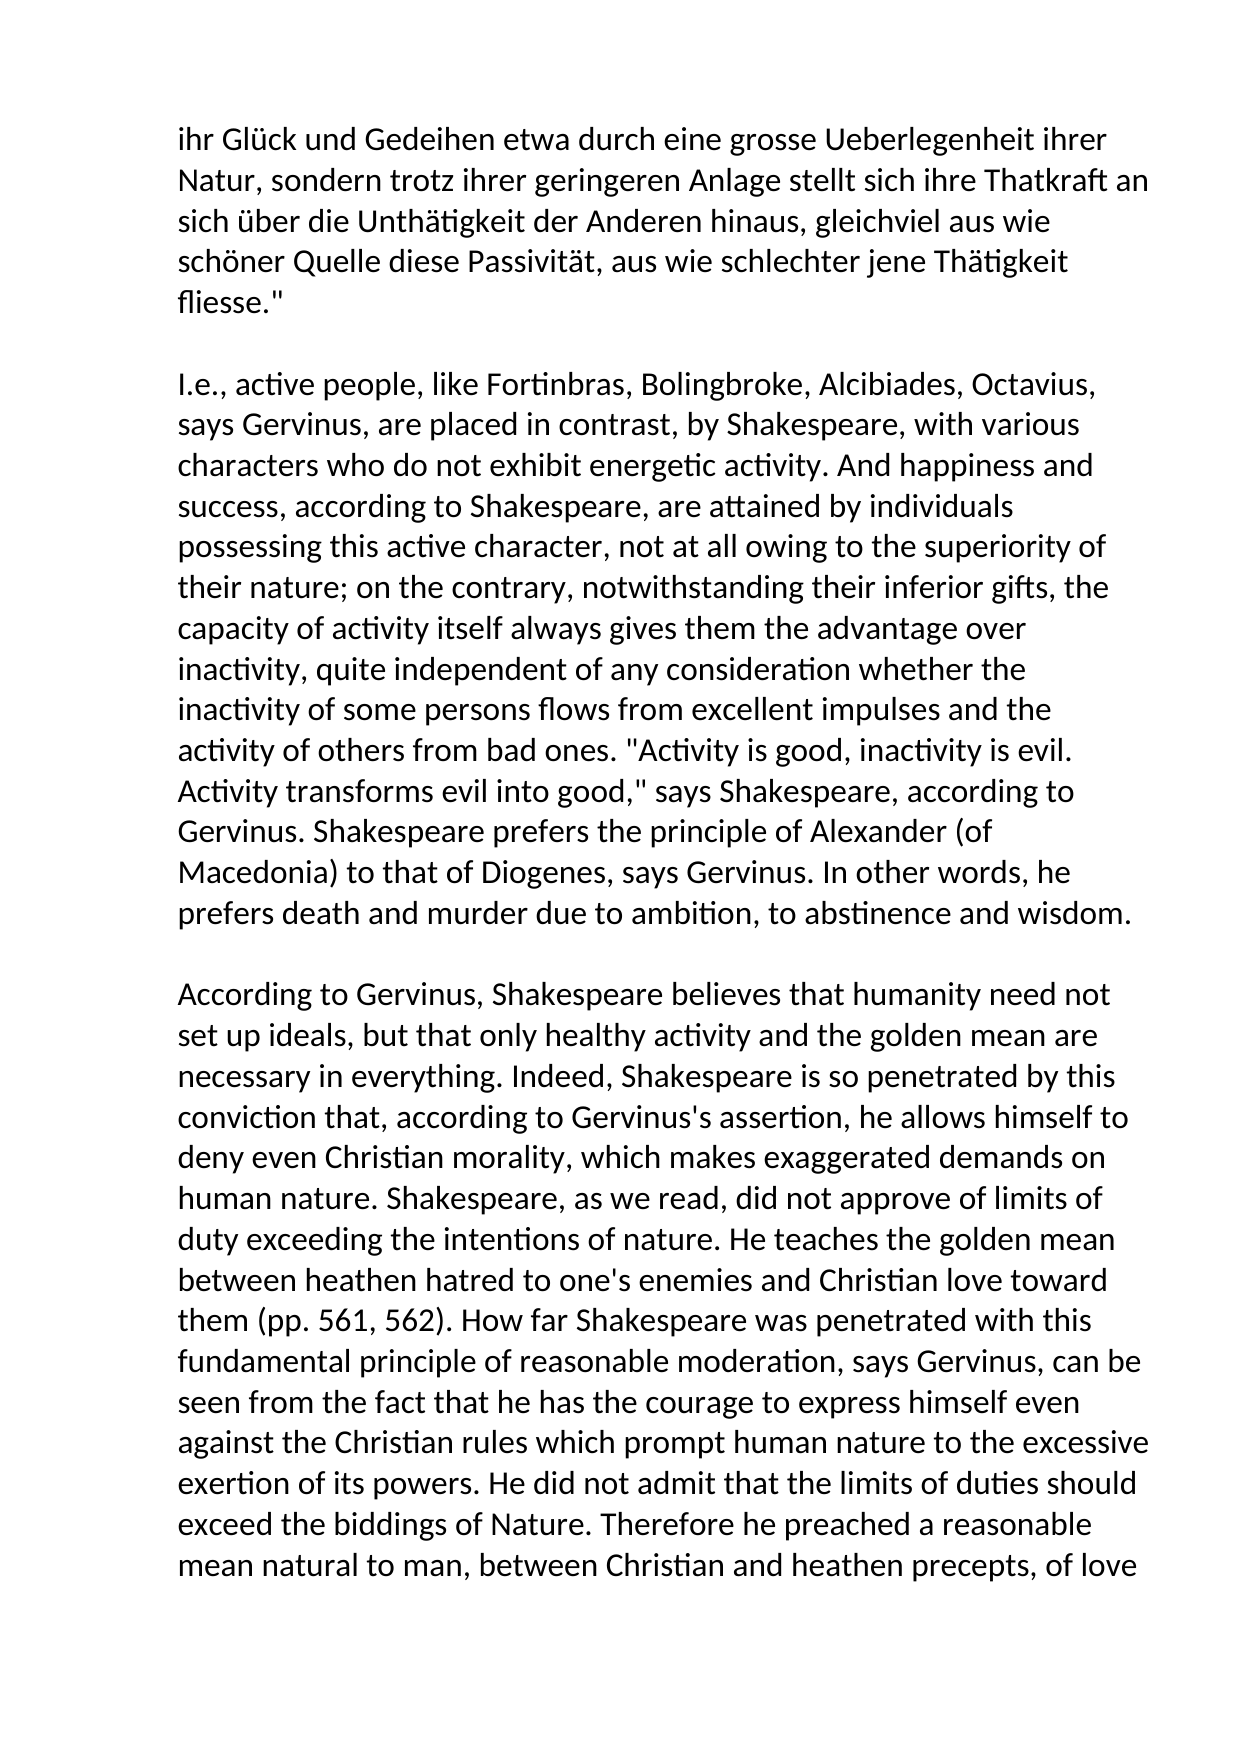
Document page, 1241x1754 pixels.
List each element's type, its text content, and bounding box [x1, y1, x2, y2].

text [177, 118, 1152, 322]
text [177, 973, 1152, 1584]
text I.e., active people, like Fortinbras, Bolingbroke, Alcibiades, Octavius, says Gervinus, are placed in contrast, by Shakespeare, with various characters who do not exhibit energetic activity. And happiness and success, according to Shakespeare, are attained by individuals possessing this active character, not at all owing to the superiority of their nature; on the contrary, notwithstanding their inferior gifts, the capacity of activity itself always gives them the advantage over inactivity, quite independent of any consideration whether the inactivity of some persons flows from excellent impulses and the activity of others from bad ones. "Activity is good, inactivity is evil. Activity transforms evil into good," says Shakespeare, according to Gervinus. Shakespeare prefers the principle of Alexander (of Macedonia) to that of Diogenes, says Gervinus. In other words, he prefers death and murder due to ambition, to abstinence and wisdom. [177, 362, 1152, 933]
